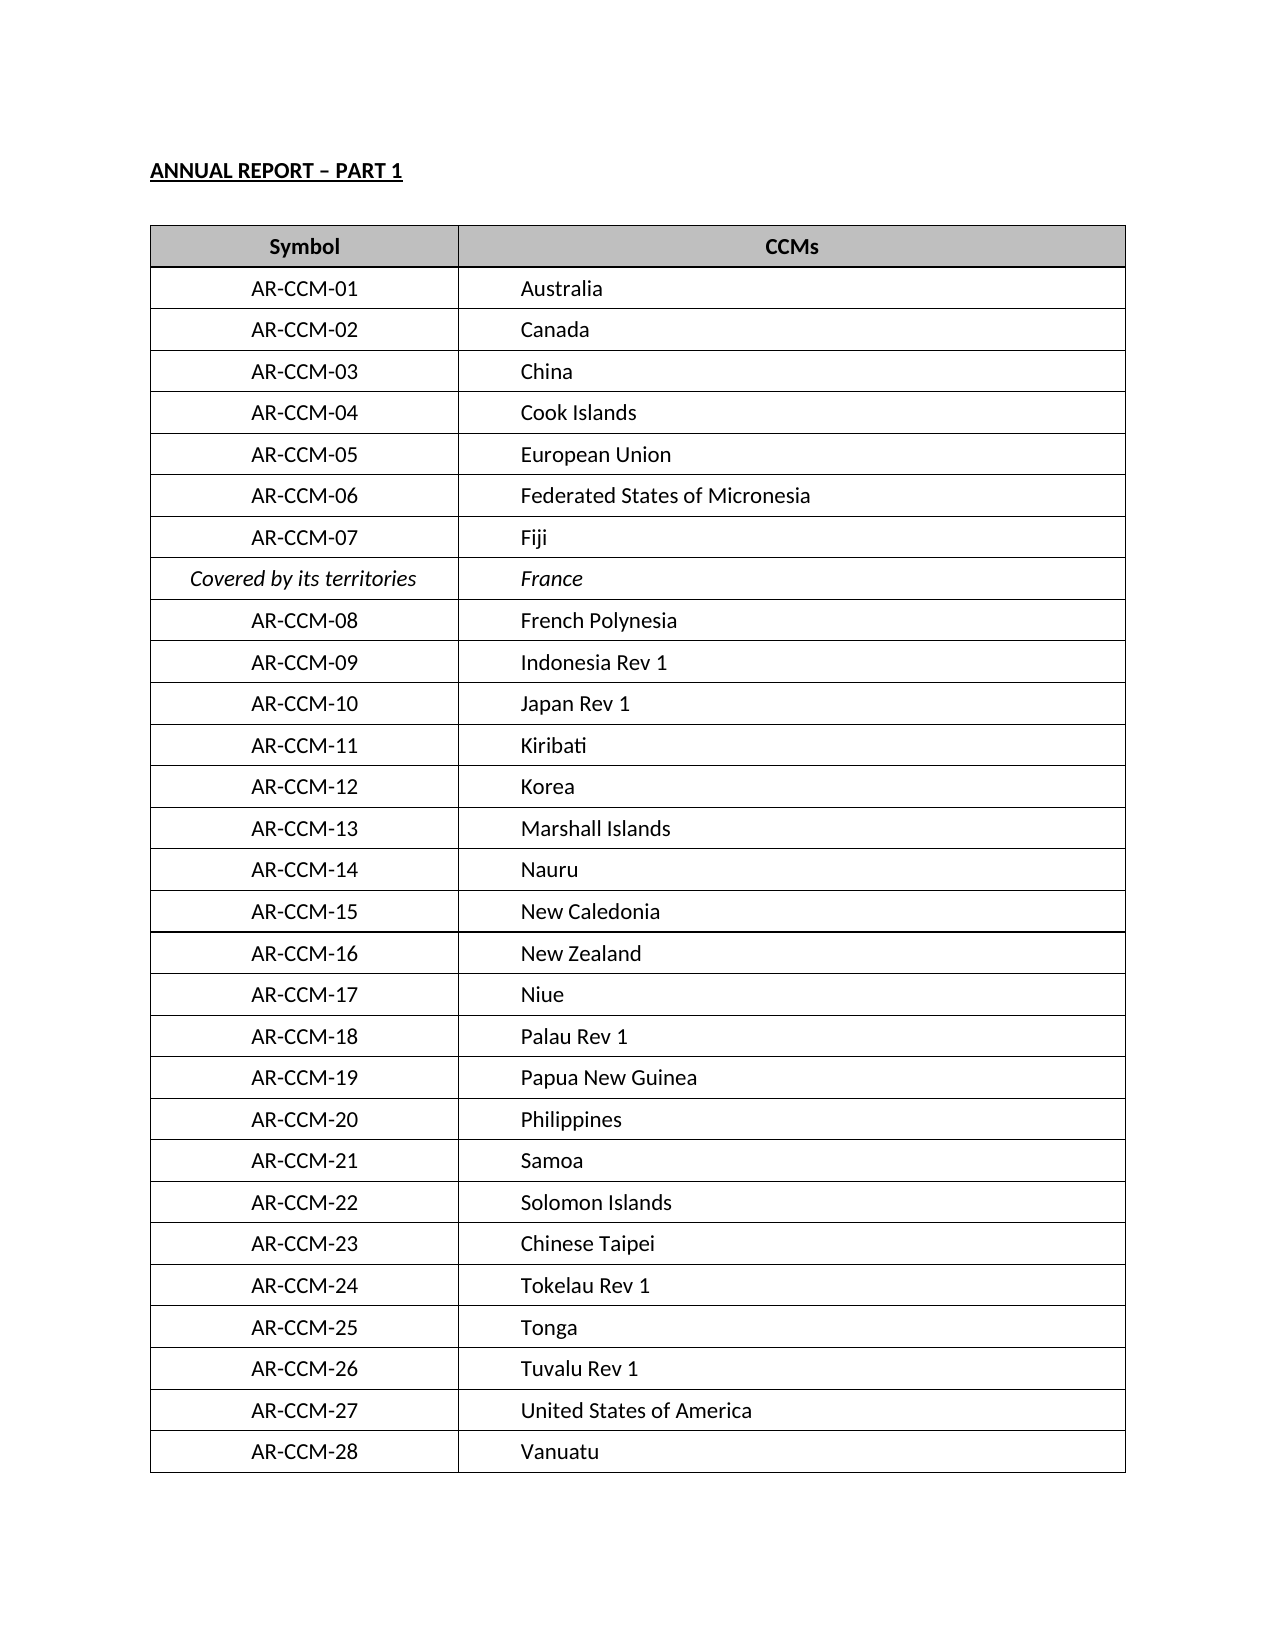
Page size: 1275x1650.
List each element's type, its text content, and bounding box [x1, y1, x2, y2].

table_cell AR-CCM-23 [151, 1223, 458, 1264]
text ANNUAL REPORT – PART 1 [150, 156, 1125, 184]
table_cell AR-CCM-12 [151, 766, 458, 807]
table_cell Canada [459, 309, 1125, 349]
table_cell Chinese Taipei [459, 1223, 1125, 1264]
table_cell AR-CCM-06 [151, 475, 458, 516]
table_cell AR-CCM-27 [151, 1390, 458, 1430]
table_cell AR-CCM-18 [151, 1016, 458, 1056]
table_header Symbol [151, 226, 458, 266]
table_cell European Union [459, 434, 1125, 474]
table_cell AR-CCM-04 [151, 392, 458, 433]
table_cell AR-CCM-01 [151, 268, 458, 308]
table_cell Korea [459, 766, 1125, 807]
table_cell Palau Rev 1 [459, 1016, 1125, 1056]
table_cell AR-CCM-14 [151, 849, 458, 890]
table_cell AR-CCM-13 [151, 808, 458, 848]
table_cell Tuvalu Rev 1 [459, 1348, 1125, 1388]
table_cell Papua New Guinea [459, 1057, 1125, 1098]
table_cell AR-CCM-07 [151, 517, 458, 557]
table_cell AR-CCM-05 [151, 434, 458, 474]
table_cell Australia [459, 268, 1125, 308]
table_cell AR-CCM-24 [151, 1265, 458, 1305]
table_cell AR-CCM-17 [151, 974, 458, 1014]
table_cell Samoa [459, 1140, 1125, 1181]
table_cell AR-CCM-16 [151, 933, 458, 973]
table_cell United States of America [459, 1390, 1125, 1430]
table_cell China [459, 351, 1125, 391]
table_cell New Zealand [459, 933, 1125, 973]
table_cell Cook Islands [459, 392, 1125, 433]
table_cell AR-CCM-11 [151, 725, 458, 765]
table_cell Solomon Islands [459, 1182, 1125, 1222]
table_cell AR-CCM-21 [151, 1140, 458, 1181]
table_cell Niue [459, 974, 1125, 1014]
table_cell AR-CCM-02 [151, 309, 458, 349]
table_cell AR-CCM-26 [151, 1348, 458, 1388]
table_cell Tokelau Rev 1 [459, 1265, 1125, 1305]
table_cell AR-CCM-08 [151, 600, 458, 640]
table_cell Tonga [459, 1306, 1125, 1347]
table_cell AR-CCM-25 [151, 1306, 458, 1347]
table_cell Federated States of Micronesia [459, 475, 1125, 516]
table_cell AR-CCM-03 [151, 351, 458, 391]
table_header CCMs [459, 226, 1125, 266]
table_cell AR-CCM-20 [151, 1099, 458, 1139]
table_cell Japan Rev 1 [459, 683, 1125, 723]
table_cell New Caledonia [459, 891, 1125, 931]
table_cell Nauru [459, 849, 1125, 890]
table_cell AR-CCM-09 [151, 641, 458, 682]
table_cell AR-CCM-15 [151, 891, 458, 931]
table_cell AR-CCM-10 [151, 683, 458, 723]
table_cell AR-CCM-22 [151, 1182, 458, 1222]
table_cell France [459, 558, 1125, 599]
table_cell Kiribati [459, 725, 1125, 765]
table_cell AR-CCM-19 [151, 1057, 458, 1098]
table_cell Marshall Islands [459, 808, 1125, 848]
table_cell AR-CCM-28 [151, 1431, 458, 1472]
table_cell French Polynesia [459, 600, 1125, 640]
table_cell Vanuatu [459, 1431, 1125, 1472]
table_cell Covered by its territories [151, 558, 458, 599]
table_cell Philippines [459, 1099, 1125, 1139]
table_cell Fiji [459, 517, 1125, 557]
table_cell Indonesia Rev 1 [459, 641, 1125, 682]
